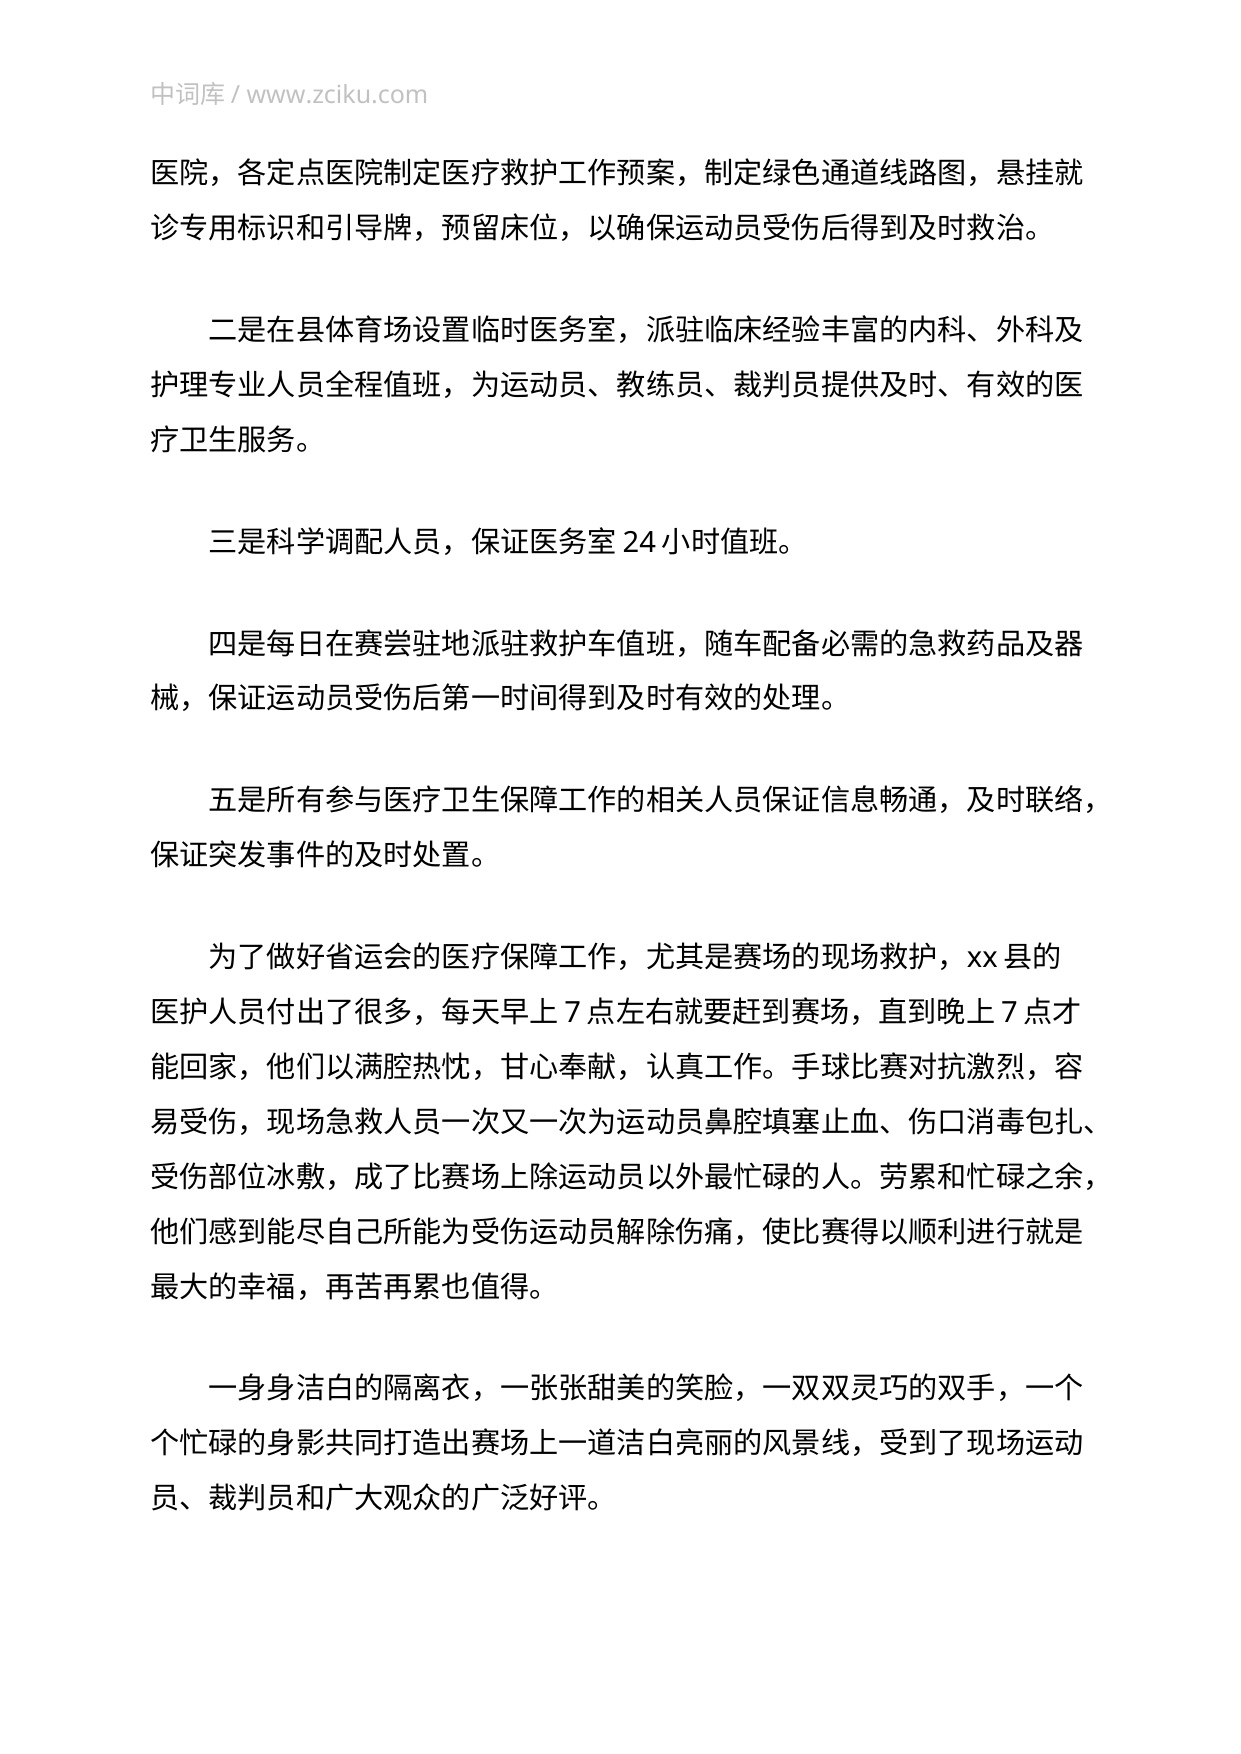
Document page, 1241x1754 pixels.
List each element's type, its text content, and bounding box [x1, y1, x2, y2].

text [150, 150, 1090, 247]
text 一身身洁白的隔离衣，一张张甜美的笑脸，一双双灵巧的双手，一个个忙碌的身影共同打造出赛场上一道洁白亮丽的风景线，受到了现场运动员、裁判员和广大观众的广泛好评。 [150, 1365, 1090, 1517]
text 四是每日在赛尝驻地派驻救护车值班，随车配备必需的急救药品及器械，保证运动员受伤后第一时间得到及时有效的处理。 [150, 620, 1090, 717]
text 五是所有参与医疗卫生保障工作的相关人员保证信息畅通，及时联络，保证突发事件的及时处置。 [150, 777, 1090, 874]
text 二是在县体育场设置临时医务室，派驻临床经验丰富的内科、外科及护理专业人员全程值班，为运动员、教练员、裁判员提供及时、有效的医疗卫生服务。 [150, 307, 1090, 459]
text 为了做好省运会的医疗保障工作，尤其是赛场的现场救护，xx县的医护人员付出了很多，每天早上7点左右就要赶到赛场，直到晚上7点才能回家，他们以满腔热忱，甘心奉献，认真工作。手球比赛对抗激烈，容易受伤，现场急救人员一次又一次为运动员鼻腔填塞止血、伤口消毒包扎、受伤部位冰敷，成了比赛场上除运动员以外最忙碌的人。劳累和忙碌之余，他们感到能尽自己所能为受伤运动员解除伤痛，使比赛得以顺利进行就是最大的幸福，再苦再累也值得。 [150, 933, 1090, 1305]
text 三是科学调配人员，保证医务室24小时值班。 [150, 518, 1090, 561]
